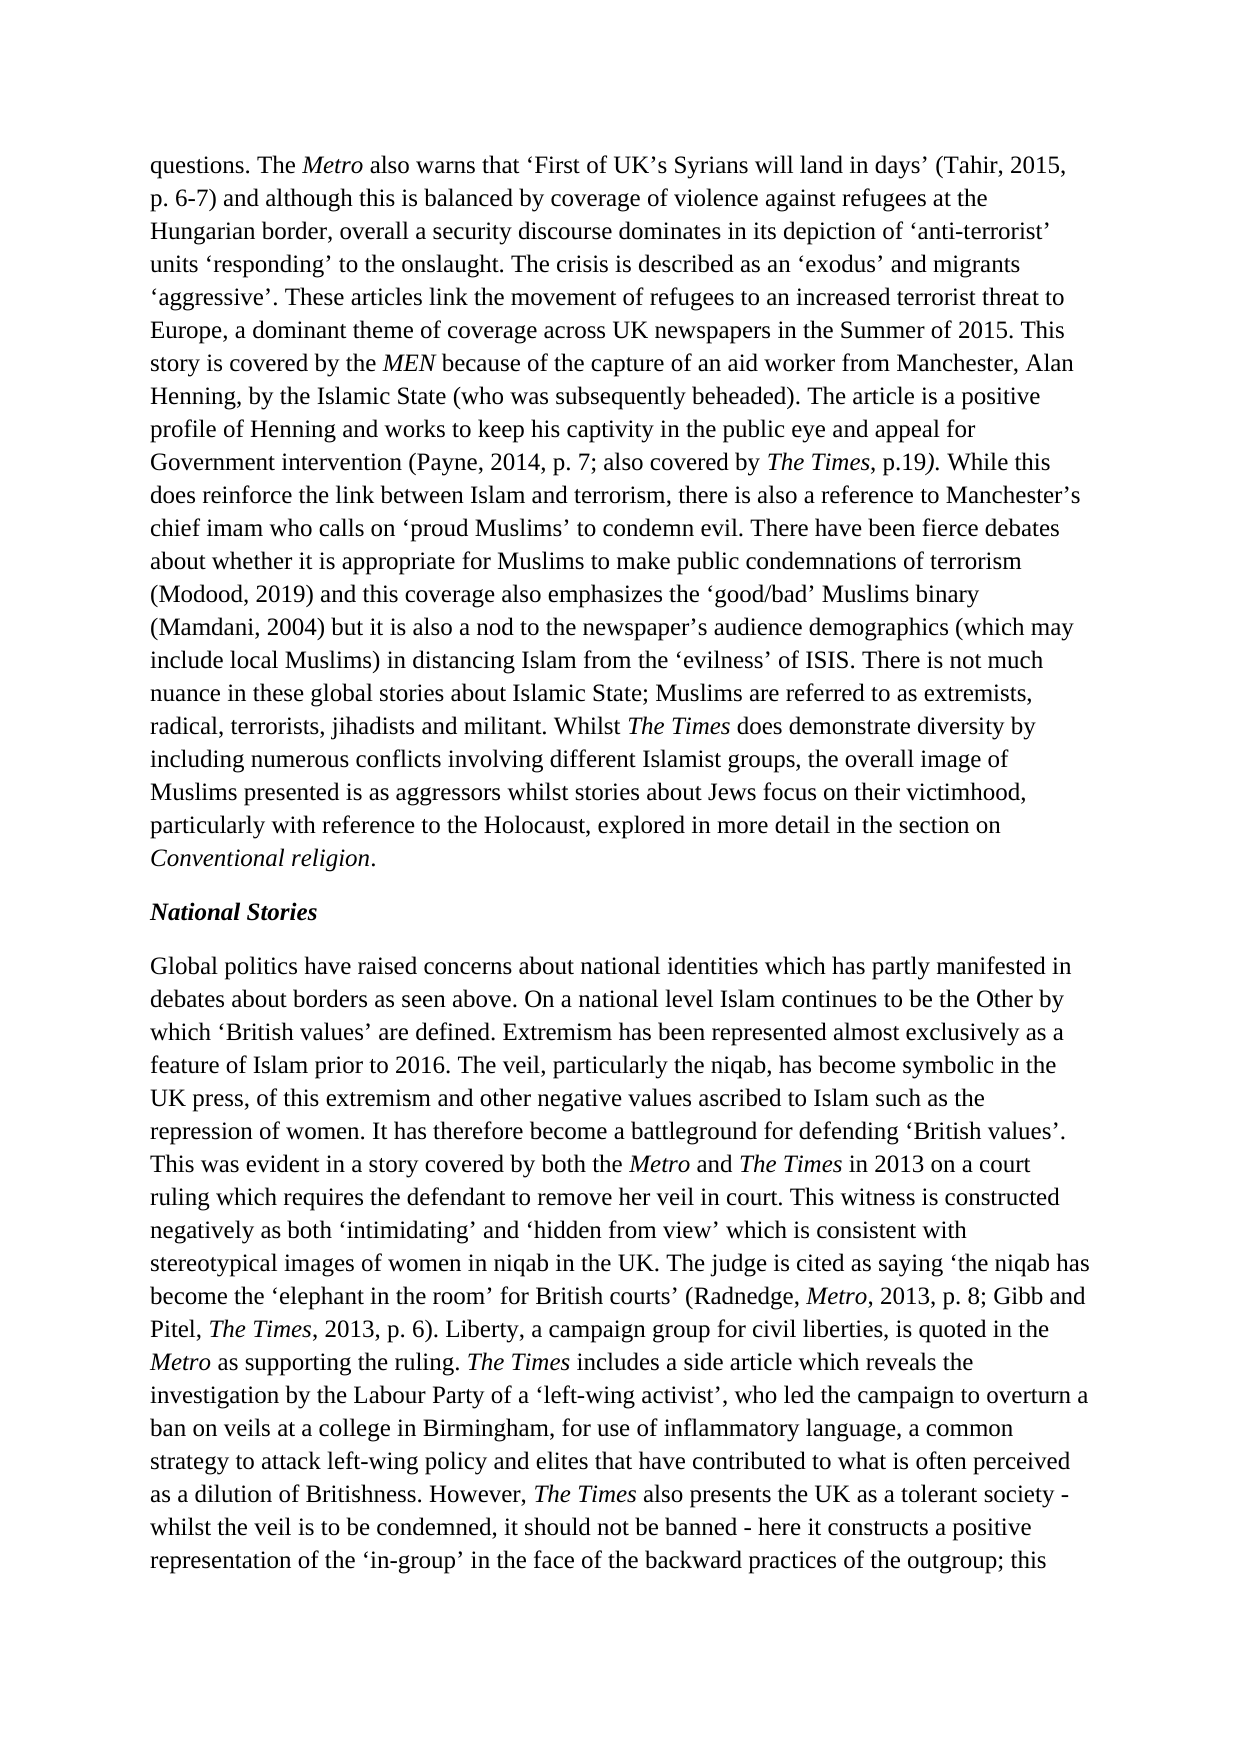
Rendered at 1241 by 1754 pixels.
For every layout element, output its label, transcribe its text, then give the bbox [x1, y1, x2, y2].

text National Stories [150, 897, 1090, 926]
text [150, 951, 1090, 1574]
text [150, 150, 1090, 872]
